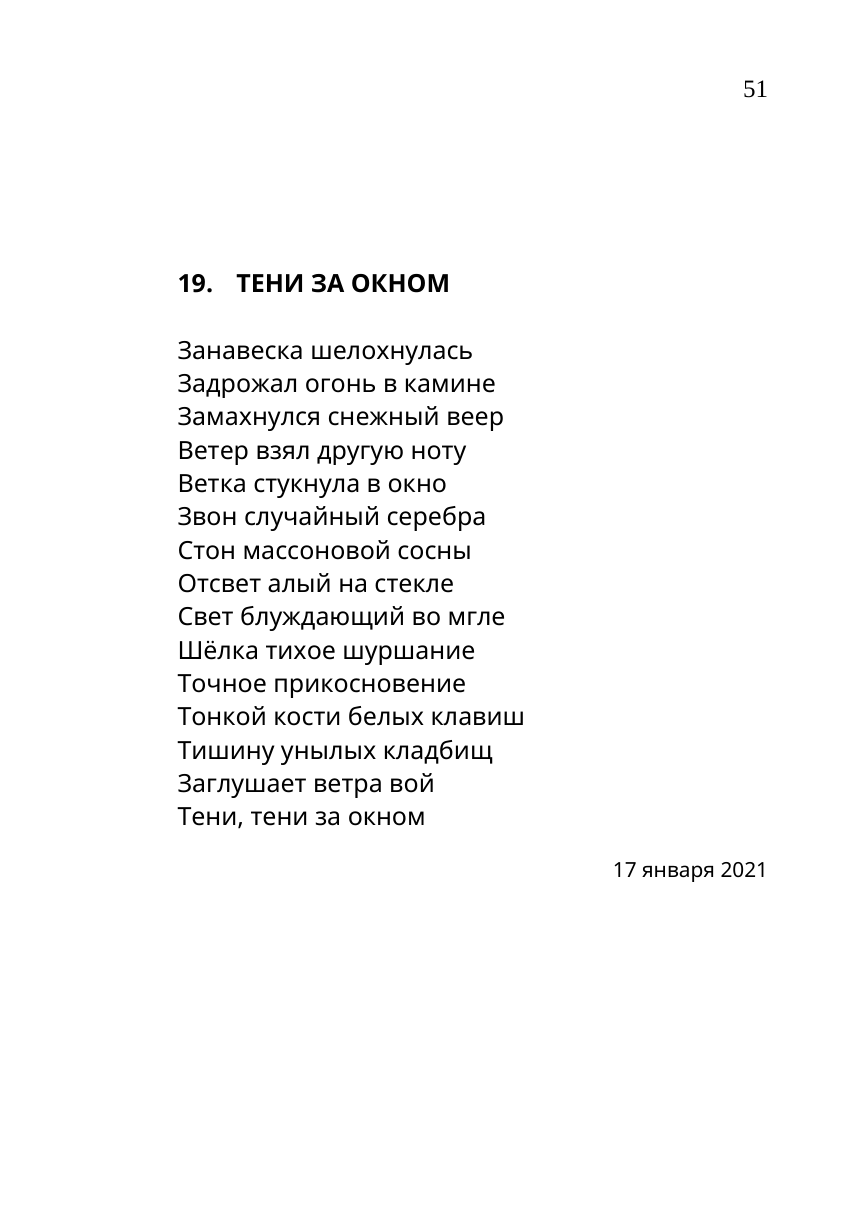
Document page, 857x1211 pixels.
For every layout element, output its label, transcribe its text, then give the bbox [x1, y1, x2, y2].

text Ветер взял другую ноту [177, 432, 768, 466]
text Точное прикосновение [177, 666, 768, 699]
text Отсвет алый на стекле [177, 566, 768, 599]
text Стон массоновой сосны [177, 532, 768, 566]
text Тени, тени за окном [177, 799, 768, 832]
text Свет блуждающий во мгле [177, 599, 768, 632]
text Задрожал огонь в камине [177, 366, 768, 399]
text Звон случайный серебра [177, 499, 768, 532]
text Замахнулся снежный веер [177, 399, 768, 432]
text Шёлка тихое шуршание [177, 632, 768, 666]
text Занавеска шелохнулась [177, 332, 768, 366]
text Ветка стукнула в окно [177, 466, 768, 499]
list ТЕНИ ЗА ОКНОМ [177, 266, 768, 299]
text Заглушает ветра вой [177, 766, 768, 799]
text Тишину унылых кладбищ [177, 732, 768, 766]
text 17 января 2021 [177, 857, 768, 882]
text Тонкой кости белых клавиш [177, 699, 768, 732]
